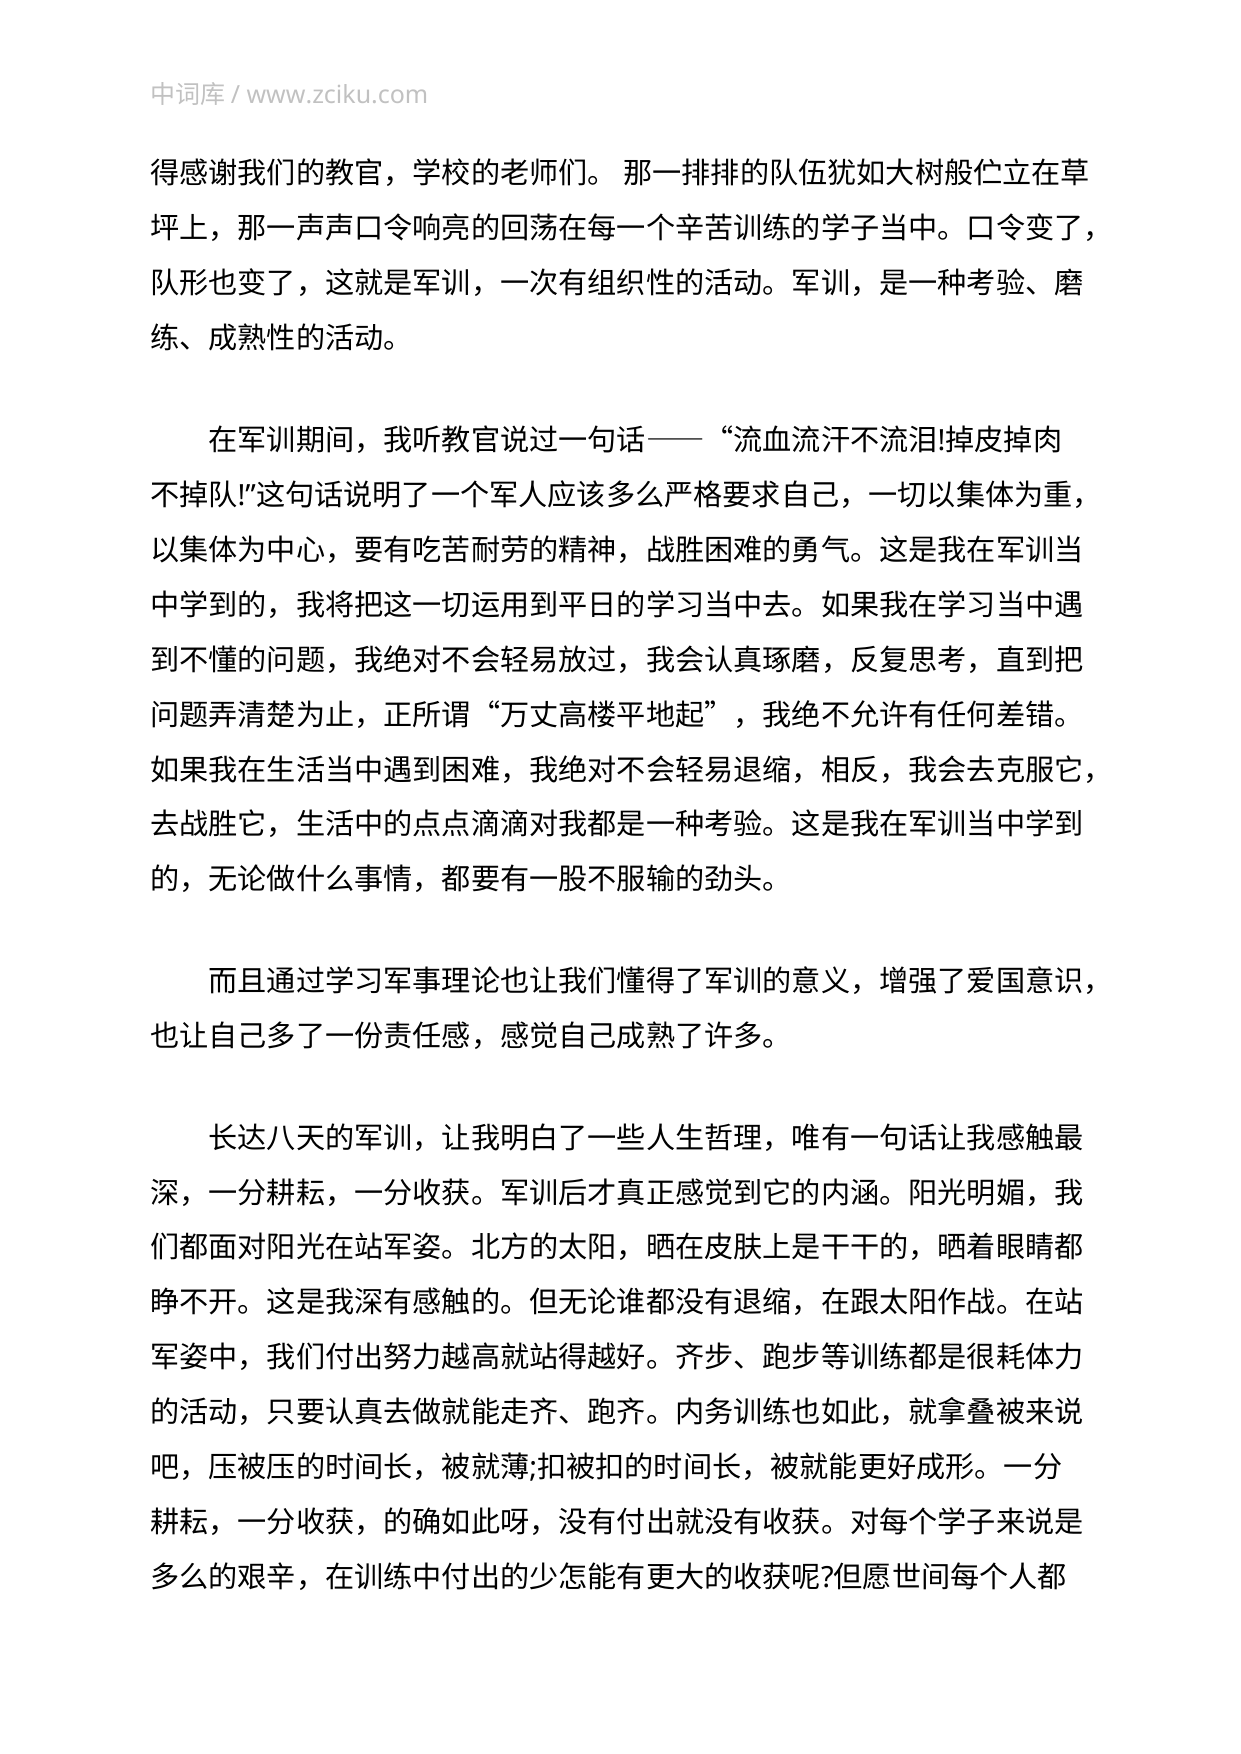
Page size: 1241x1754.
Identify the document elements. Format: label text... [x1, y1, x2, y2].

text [150, 1114, 1090, 1596]
text 在军训期间，我听教官说过一句话——“流血流汗不流泪!掉皮掉肉不掉队!”这句话说明了一个军人应该多么严格要求自己，一切以集体为重，以集体为中心，要有吃苦耐劳的精神，战胜困难的勇气。这是我在军训当中学到的，我将把这一切运用到平日的学习当中去。如果我在学习当中遇到不懂的问题，我绝对不会轻易放过，我会认真琢磨，反复思考，直到把问题弄清楚为止，正所谓“万丈高楼平地起”，我绝不允许有任何差错。如果我在生活当中遇到困难，我绝对不会轻易退缩，相反，我会去克服它，去战胜它，生活中的点点滴滴对我都是一种考验。这是我在军训当中学到的，无论做什么事情，都要有一股不服输的劲头。 [150, 416, 1090, 898]
text 而且通过学习军事理论也让我们懂得了军训的意义，增强了爱国意识，也让自己多了一份责任感，感觉自己成熟了许多。 [150, 958, 1090, 1055]
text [150, 150, 1090, 357]
